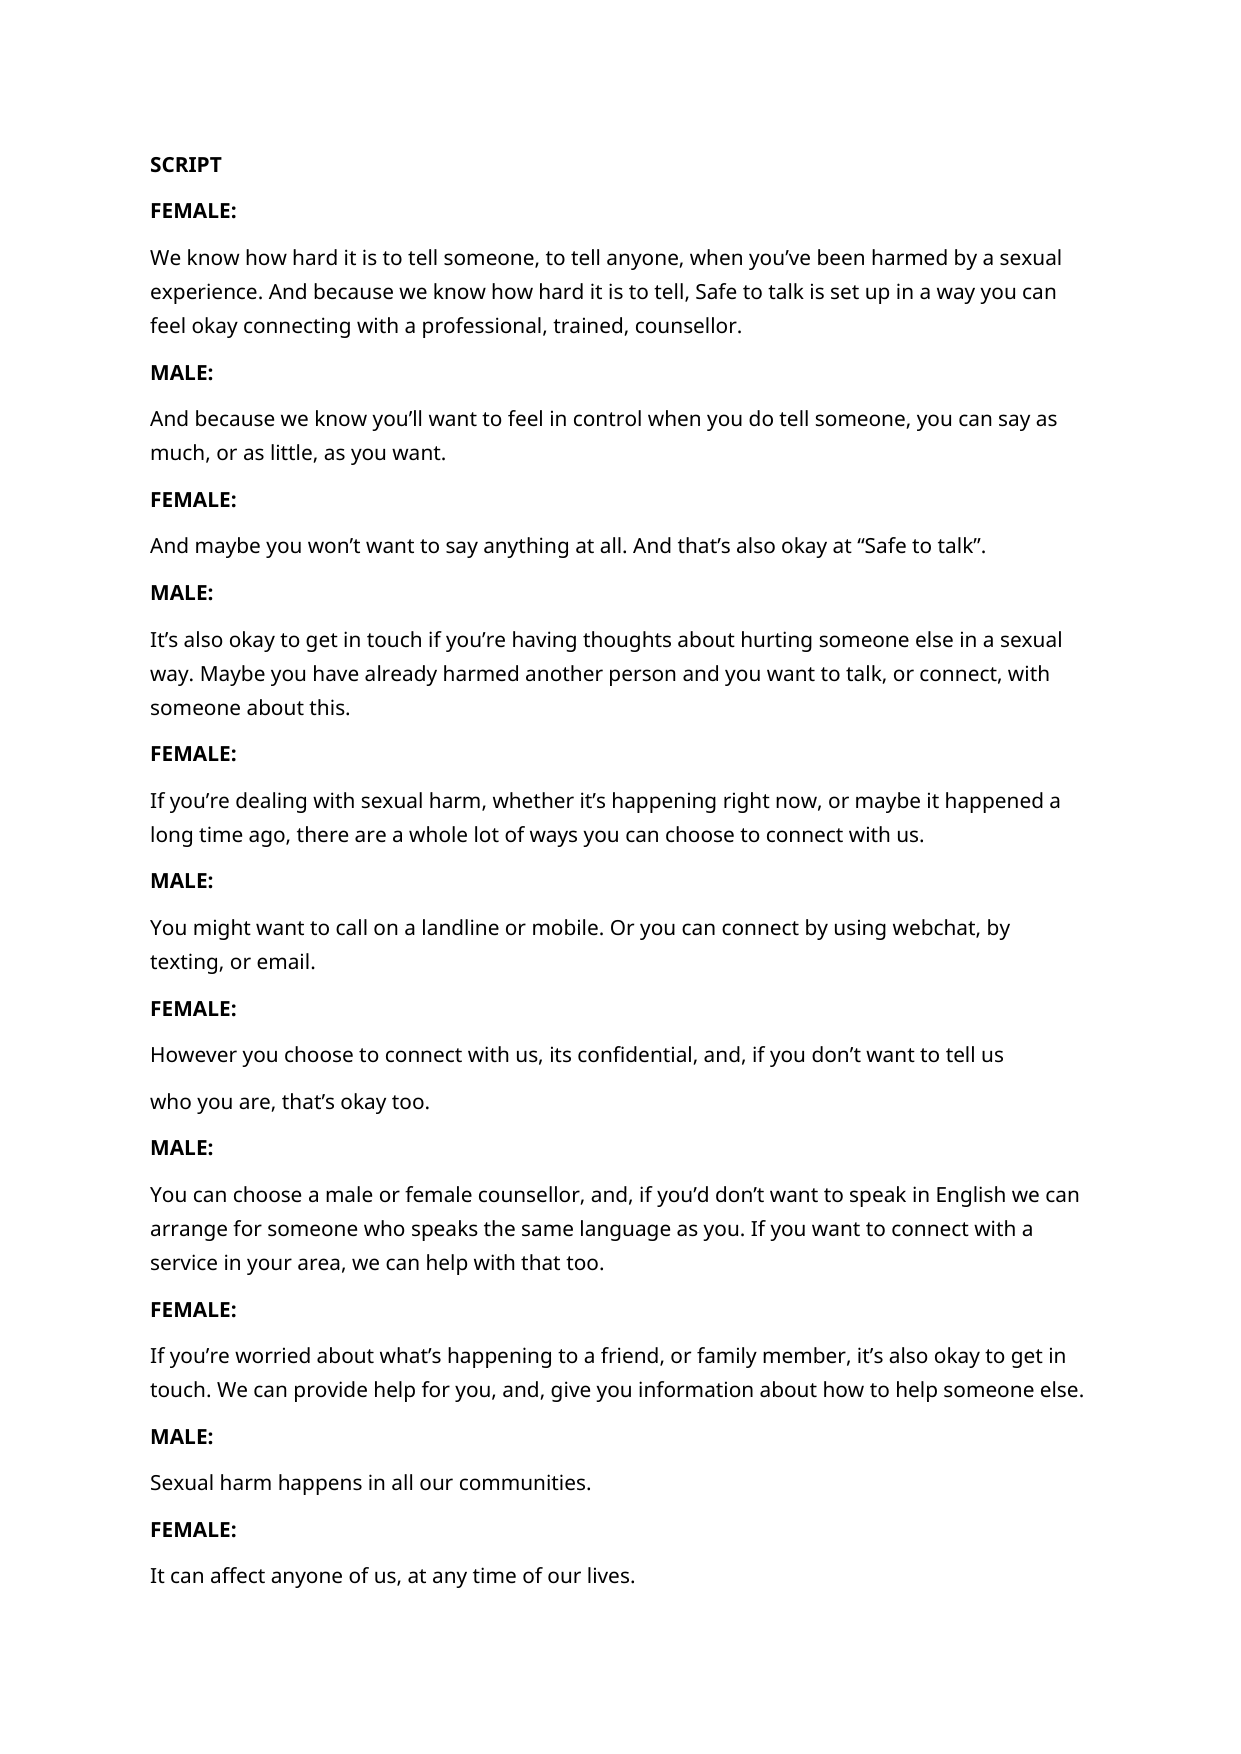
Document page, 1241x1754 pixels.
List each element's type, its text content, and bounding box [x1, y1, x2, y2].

text MALE: [150, 578, 1090, 607]
text SCRIPT [150, 150, 1090, 178]
text FEMALE: [150, 994, 1090, 1022]
text FEMALE: [150, 197, 1090, 225]
text FEMALE: [150, 485, 1090, 513]
text It can affect anyone of us, at any time of our lives. [150, 1562, 1090, 1590]
text MALE: [150, 1133, 1090, 1162]
text You might want to call on a landline or mobile. Or you can connect by using webchat, by texting, or email. [150, 913, 1090, 976]
text FEMALE: [150, 739, 1090, 768]
text And maybe you won’t want to say anything at all. And that’s also okay at “Safe to talk”. [150, 532, 1090, 560]
text And because we know you’ll want to feel in control when you do tell someone, you can say as much, or as little, as you want. [150, 404, 1090, 467]
text MALE: [150, 867, 1090, 895]
text However you choose to connect with us, its confidential, and, if you don’t want to tell us [150, 1040, 1090, 1069]
text MALE: [150, 358, 1090, 386]
text MALE: [150, 1422, 1090, 1450]
text who you are, that’s okay too. [150, 1087, 1090, 1115]
text It’s also okay to get in touch if you’re having thoughts about hurting someone else in a sexual way. Maybe you have already harmed another person and you want to talk, or connect, with someone about this. [150, 625, 1090, 721]
text We know how hard it is to tell someone, to tell anyone, when you’ve been harmed by a sexual experience. And because we know how hard it is to tell, Safe to talk is set up in a way you can feel okay connecting with a professional, trained, counsellor. [150, 243, 1090, 340]
text If you’re dealing with sexual harm, whether it’s happening right now, or maybe it happened a long time ago, there are a whole lot of ways you can choose to connect with us. [150, 786, 1090, 848]
text If you’re worried about what’s happening to a friend, or family member, it’s also okay to get in touch. We can provide help for you, and, give you information about how to help someone else. [150, 1341, 1090, 1404]
text FEMALE: [150, 1295, 1090, 1323]
text FEMALE: [150, 1515, 1090, 1543]
text Sexual harm happens in all our communities. [150, 1468, 1090, 1497]
text You can choose a male or female counsellor, and, if you’d don’t want to speak in English we can arrange for someone who speaks the same language as you. If you want to connect with a service in your area, we can help with that too. [150, 1180, 1090, 1277]
